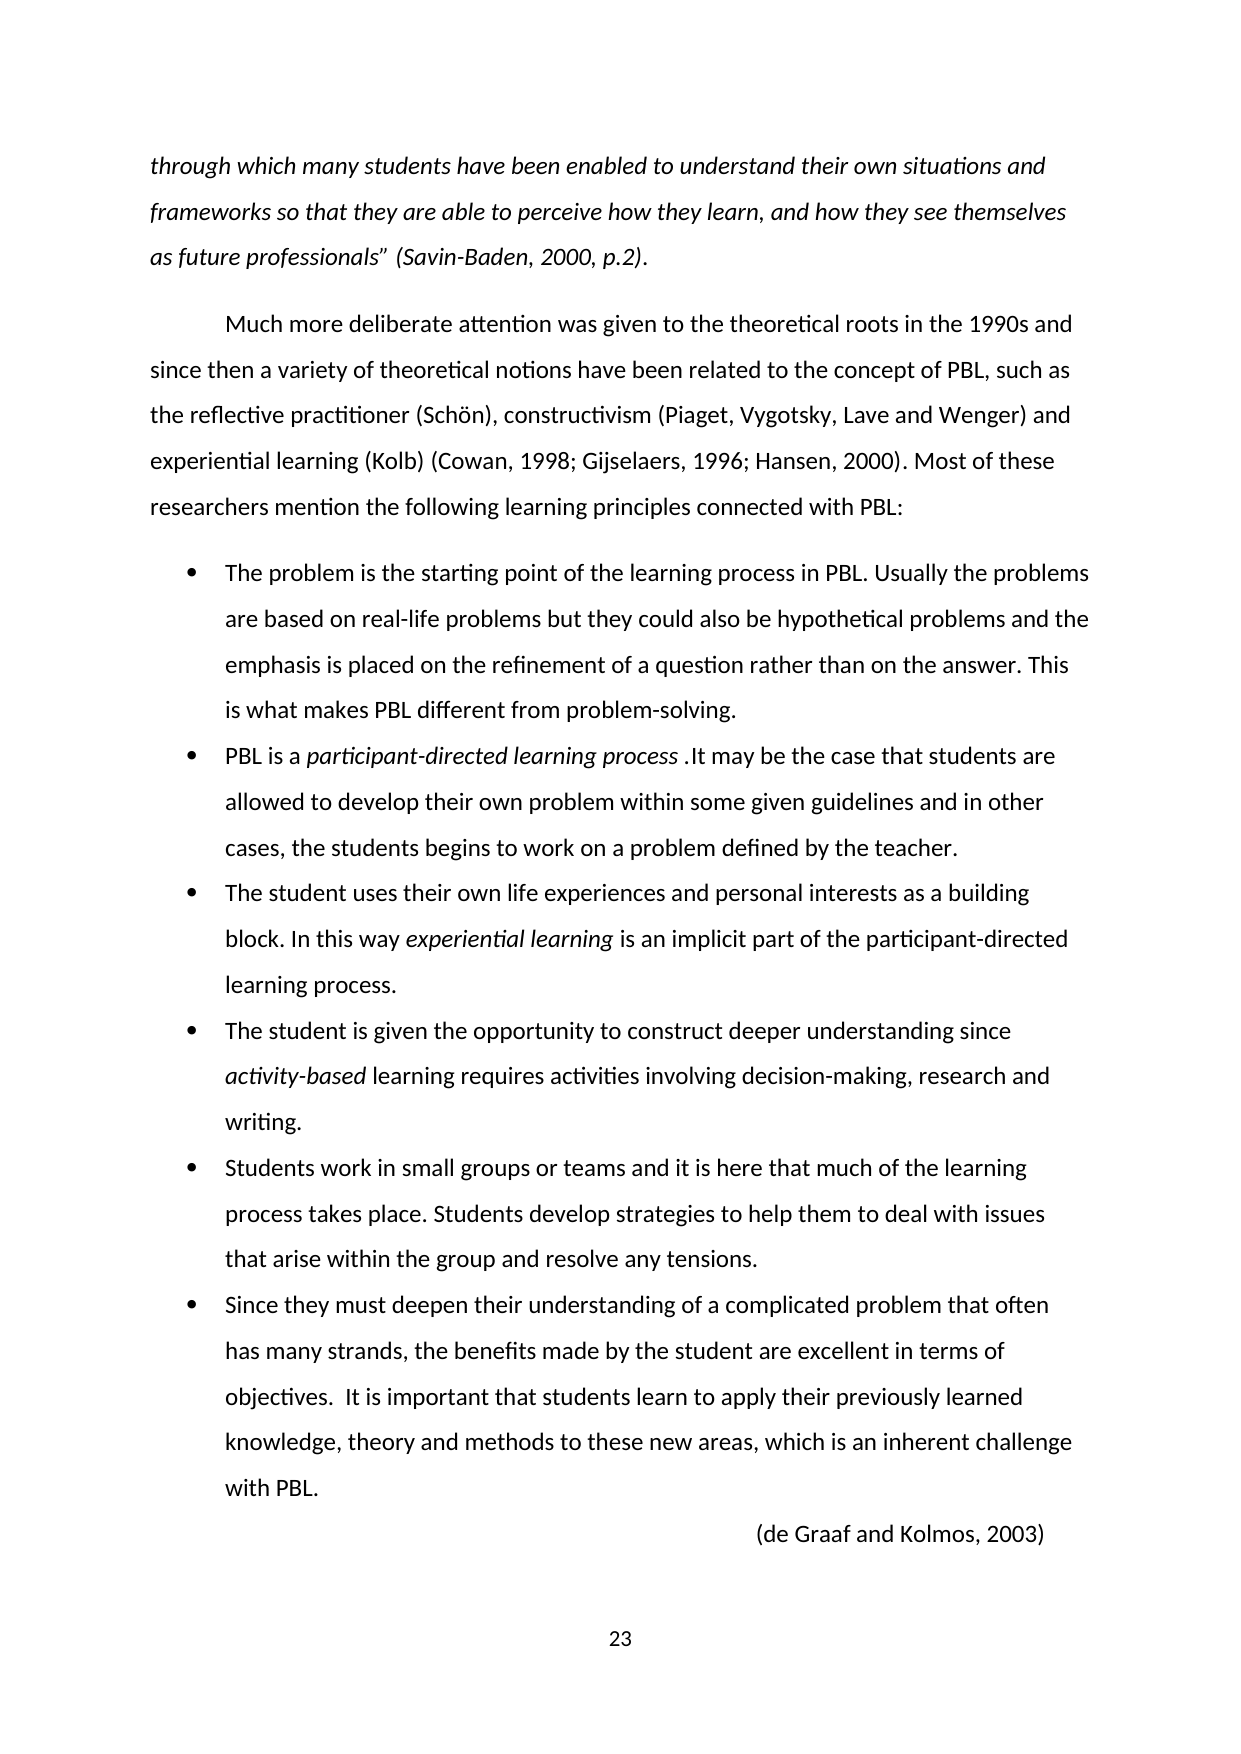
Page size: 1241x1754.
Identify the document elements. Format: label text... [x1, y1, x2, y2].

list Students work in small groups or teams and it is here that much of the learning process takes place. Students develop strategies to help them to deal with issues that arise within the group and resolve any tensions. [187, 1152, 1090, 1274]
list PBL is a participant-directed learning process .It may be the case that students are allowed to develop their own problem within some given guidelines and in other cases, the students begins to work on a problem defined by the teacher. [187, 740, 1090, 862]
text Much more deliberate attention was given to the theoretical roots in the 1990s and since then a variety of theoretical notions have been related to the concept of PBL, such as the reflective practitioner (Schön), constructivism (Piaget, Vygotsky, Lave and Wenger) and experiential learning (Kolb) (Cowan, 1998; Gijselaers, 1996; Hansen, 2000). Most of these researchers mention the following learning principles connected with PBL: [150, 308, 1090, 521]
list The problem is the starting point of the learning process in PBL. Usually the problems are based on real-life problems but they could also be hypothetical problems and the emphasis is placed on the refinement of a question rather than on the answer. This is what makes PBL different from problem-solving. [187, 557, 1090, 725]
list (de Graaf and Kolmos, 2003) [750, 1518, 1090, 1548]
list Since they must deepen their understanding of a complicated problem that often has many strands, the benefits made by the student are excellent in terms of objectives. It is important that students learn to apply their previously learned knowledge, theory and methods to these new areas, which is an inherent challenge with PBL. [187, 1289, 1090, 1503]
list The student is given the opportunity to construct deeper understanding since activity-based learning requires activities involving decision-making, research and writing. [187, 1015, 1090, 1137]
list The student uses their own life experiences and personal interests as a building block. In this way experiential learning is an implicit part of the participant-directed learning process. [187, 878, 1090, 999]
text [150, 150, 1090, 272]
